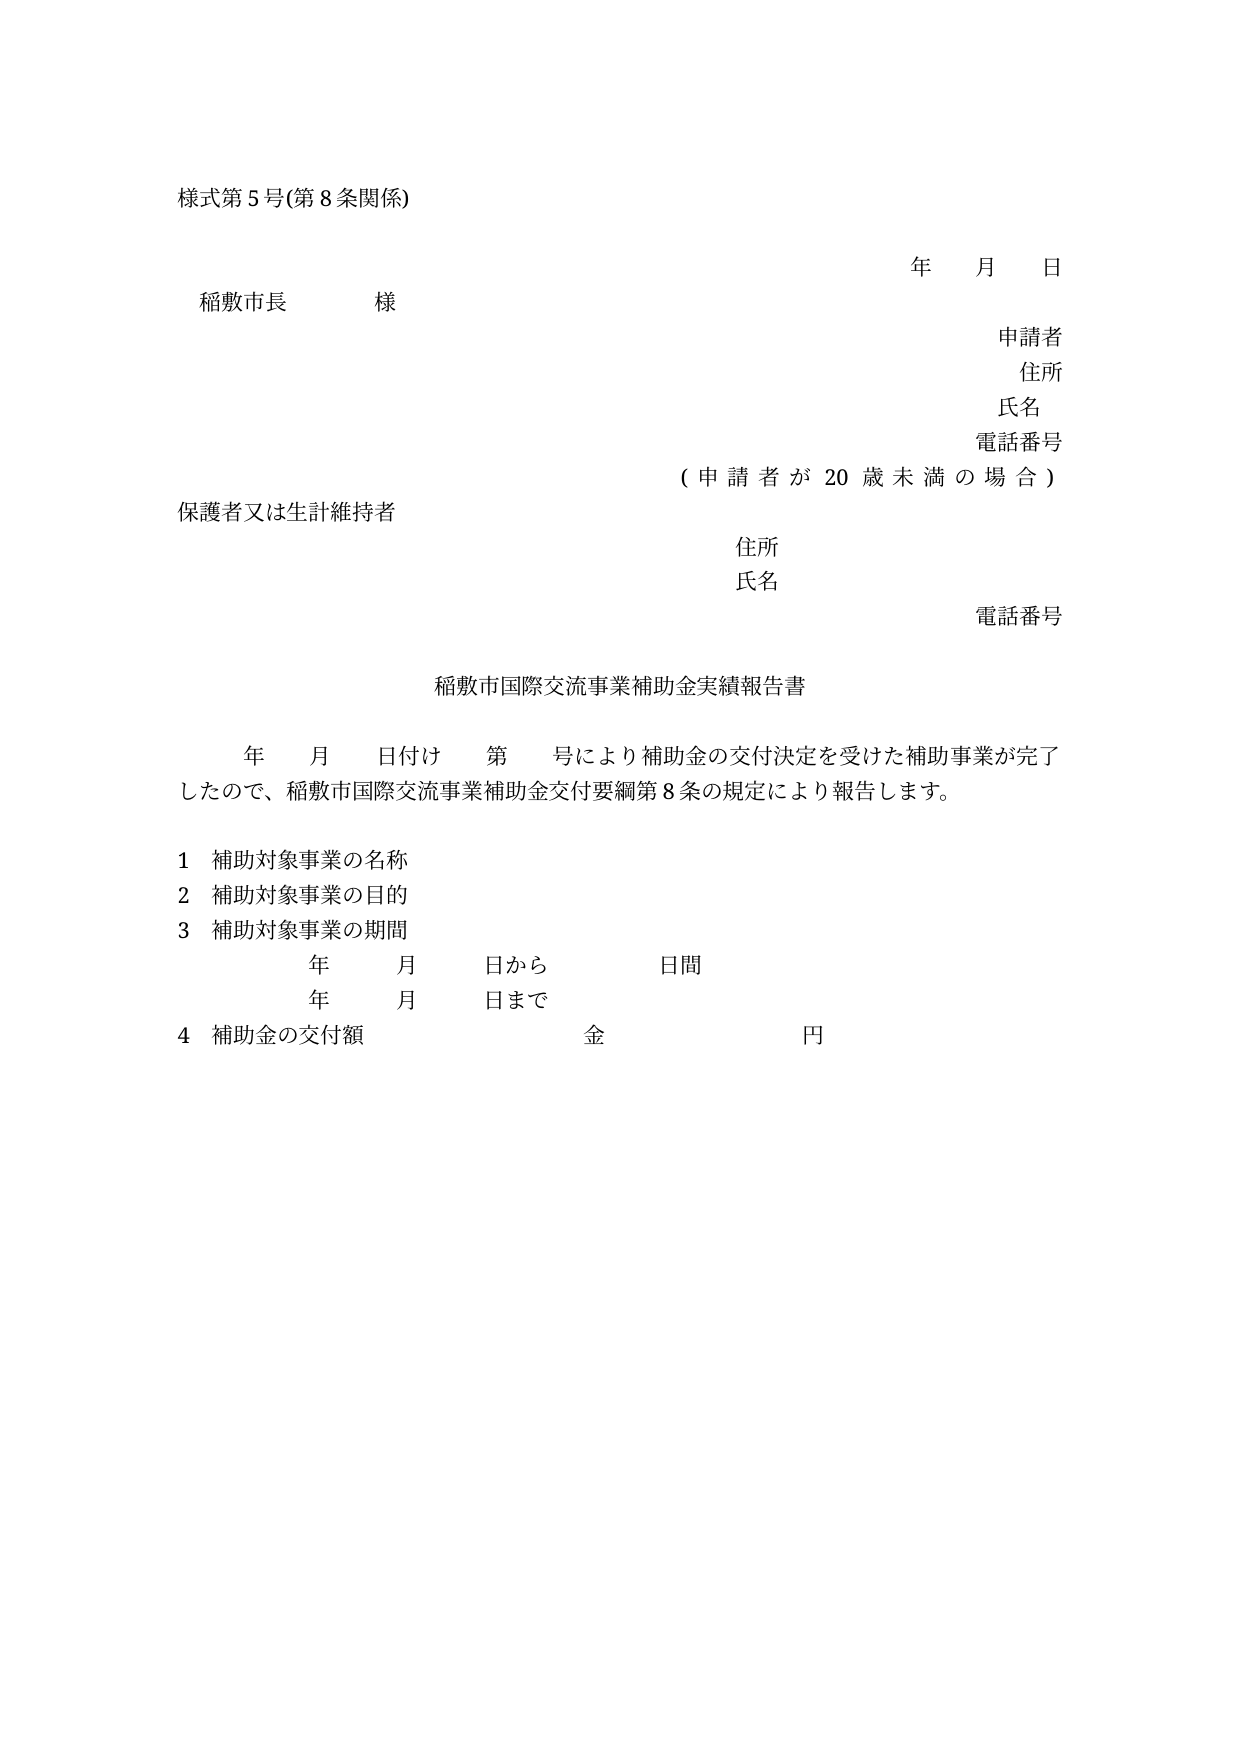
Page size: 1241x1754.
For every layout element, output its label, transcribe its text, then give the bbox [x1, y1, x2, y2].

text 年 月 日まで [177, 982, 1063, 1017]
text 年 月 日から 日間 [177, 947, 1063, 982]
text 稲敷市長 様 [177, 284, 1063, 319]
text 氏名 [177, 388, 1041, 423]
text 4 補助金の交付額 金 円 [177, 1017, 1063, 1051]
text 年 月 日 [177, 249, 1063, 284]
text (申請者が20歳未満の場合) 保護者又は生計維持者 [177, 458, 1063, 528]
text 2 補助対象事業の目的 [177, 877, 1063, 912]
text 年 月 日付け 第 号により補助金の交付決定を受けた補助事業が完了したので、稲敷市国際交流事業補助金交付要綱第8条の規定により報告します。 [177, 737, 1063, 807]
text 電話番号 [177, 423, 1063, 458]
text 様式第5号(第8条関係) [177, 179, 1063, 214]
text 申請者 [177, 319, 1063, 353]
text 電話番号 [177, 598, 1063, 633]
text 3 補助対象事業の期間 [177, 912, 1063, 947]
text 氏名 [725, 563, 976, 598]
text 1 補助対象事業の名称 [177, 842, 1063, 877]
text 住所 [177, 353, 1063, 388]
text 稲敷市国際交流事業補助金実績報告書 [177, 668, 1063, 702]
text 住所 [725, 528, 976, 563]
